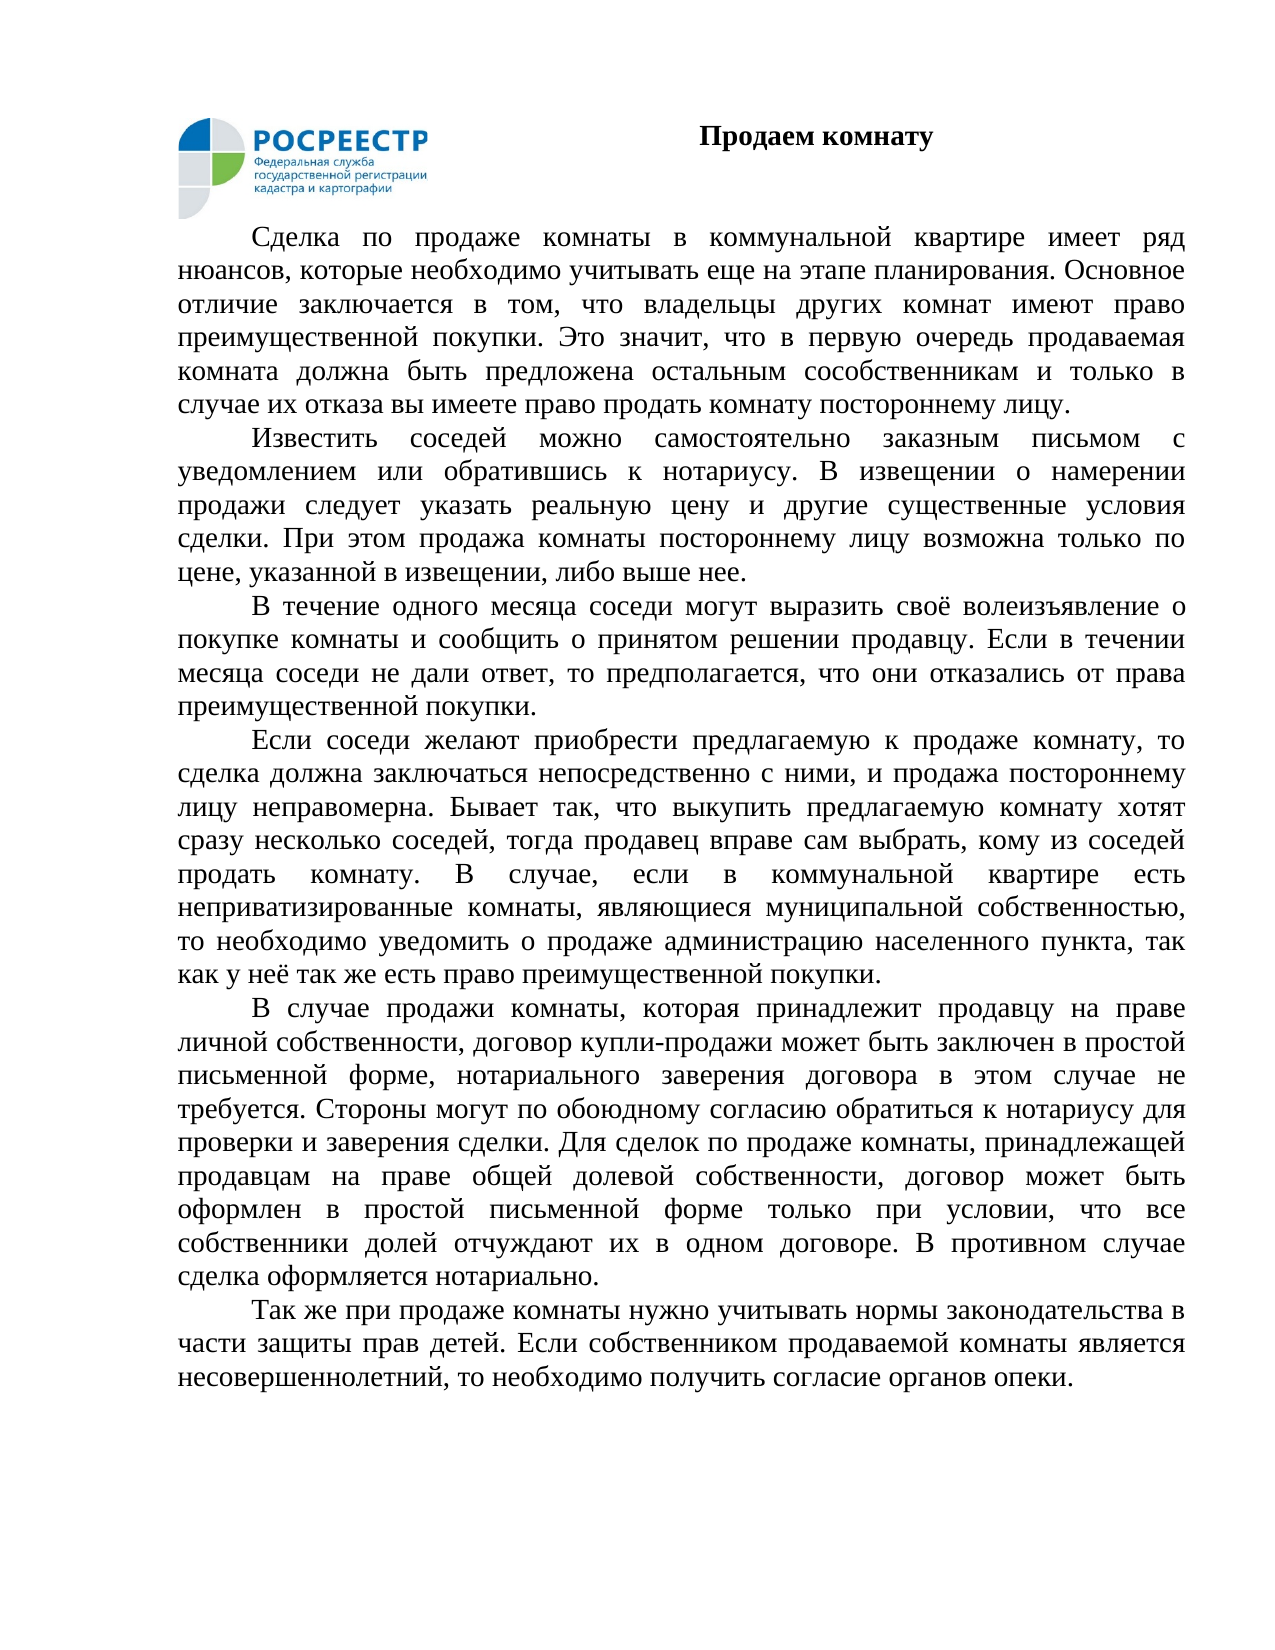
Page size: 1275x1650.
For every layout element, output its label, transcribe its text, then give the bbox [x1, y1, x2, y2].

text Если соседи желают приобрести предлагаемую к продаже комнату, то сделка должна заключаться непосредственно с ними, и продажа постороннему лицу неправомерна. Бывает так, что выкупить предлагаемую комнату хотят сразу несколько соседей, тогда продавец вправе сам выбрать, кому из соседей продать комнату. В случае, если в коммунальной квартире есть неприватизированные комнаты, являющиеся муниципальной собственностью, то необходимо уведомить о продаже администрацию населенного пункта, так как у неё так же есть право преимущественной покупки. [177, 722, 1186, 990]
text Так же при продаже комнаты нужно учитывать нормы законодательства в части защиты прав детей. Если собственником продаваемой комнаты является несовершеннолетний, то необходимо получить согласие органов опеки. [177, 1292, 1186, 1393]
text Сделка по продаже комнаты в коммунальной квартире имеет ряд нюансов, которые необходимо учитывать еще на этапе планирования. Основное отличие заключается в том, что владельцы других комнат имеют право преимущественной покупки. Это значит, что в первую очередь продаваемая комната должна быть предложена остальным сособственникам и только в случае их отказа вы имеете право продать комнату постороннему лицу. [177, 219, 1186, 420]
text Известить соседей можно самостоятельно заказным письмом с уведомлением или обратившись к нотариусу. В извещении о намерении продажи следует указать реальную цену и другие существенные условия сделки. При этом продажа комнаты постороннему лицу возможна только по цене, указанной в извещении, либо выше нее. [177, 420, 1186, 588]
picture [177, 118, 427, 218]
text В случае продажи комнаты, которая принадлежит продавцу на праве личной собственности, договор купли-продажи может быть заключен в простой письменной форме, нотариального заверения договора в этом случае не требуется. Стороны могут по обоюдному согласию обратиться к нотариусу для проверки и заверения сделки. Для сделок по продаже комнаты, принадлежащей продавцам на праве общей долевой собственности, договор может быть оформлен в простой письменной форме только при условии, что все собственники долей отчуждают их в одном договоре. В противном случае сделка оформляется нотариально. [177, 990, 1186, 1292]
text В течение одного месяца соседи могут выразить своё волеизъявление о покупке комнаты и сообщить о принятом решении продавцу. Если в течении месяца соседи не дали ответ, то предполагается, что они отказались от права преимущественной покупки. [177, 588, 1186, 722]
text Продаем комнату [427, 118, 1186, 152]
